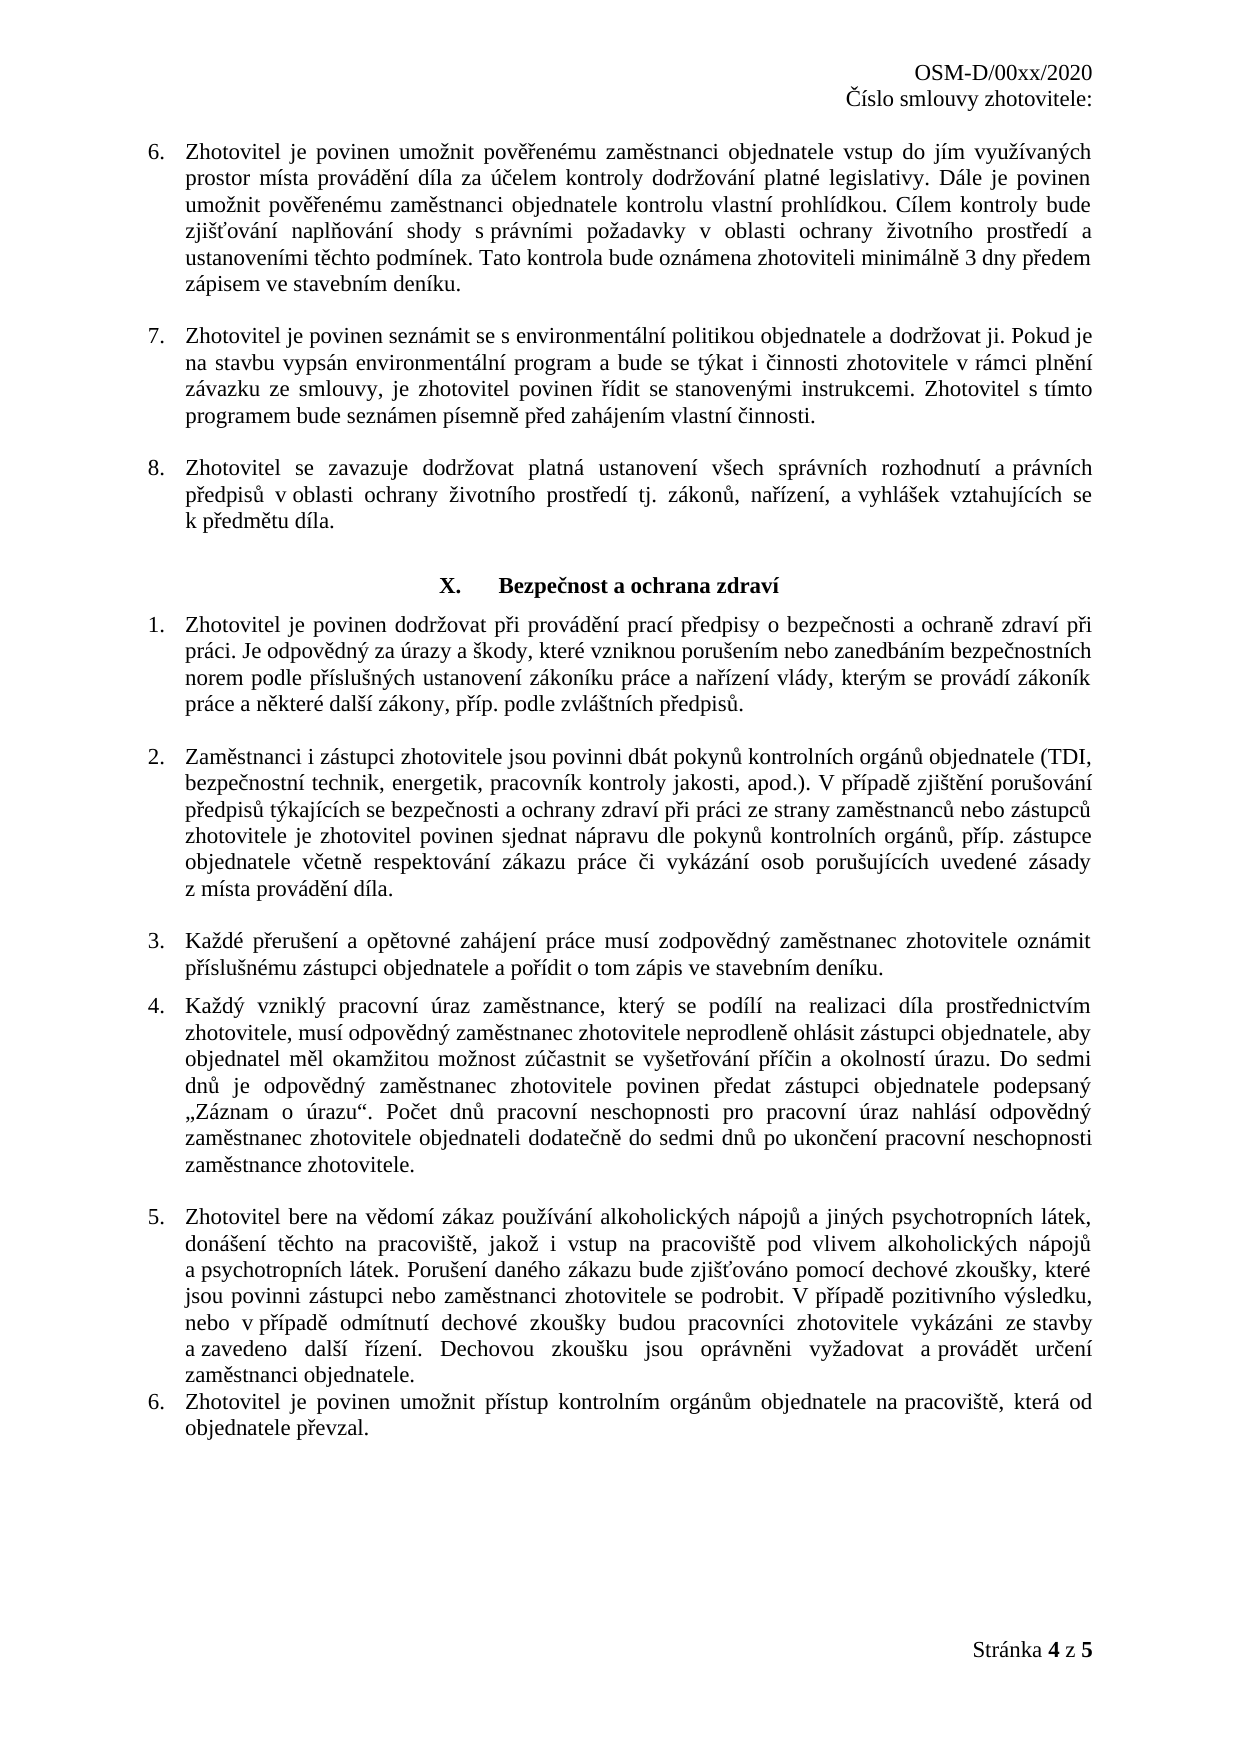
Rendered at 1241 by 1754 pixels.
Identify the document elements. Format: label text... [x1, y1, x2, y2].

list Každé přerušení a opětovné zahájení práce musí zodpovědný zaměstnanec zhotovitele oznámit příslušnému zástupci objednatele a pořídit o tom zápis ve stavebním deníku. [148, 927, 1092, 980]
list Zhotovitel je povinen umožnit pověřenému zaměstnanci objednatele vstup do jím využívaných prostor místa provádění díla za účelem kontroly dodržování platné legislativy. Dále je povinen umožnit pověřenému zaměstnanci objednatele kontrolu vlastní prohlídkou. Cílem kontroly bude zjišťování naplňování shody s právními požadavky v oblasti ochrany životního prostředí a ustanoveními těchto podmínek. Tato kontrola bude oznámena zhotoviteli minimálně 3 dny předem zápisem ve stavebním deníku. [148, 138, 1092, 296]
list Zhotovitel je povinen dodržovat při provádění prací předpisy o bezpečnosti a ochraně zdraví při práci. Je odpovědný za úrazy a škody, které vzniknou porušením nebo zanedbáním bezpečnostních norem podle příslušných ustanovení zákoníku práce a nařízení vlády, kterým se provádí zákoník práce a některé další zákony, příp. podle zvláštních předpisů. [148, 611, 1092, 717]
subtitle Bezpečnost a ochrana zdraví [148, 572, 1092, 599]
list Zhotovitel se zavazuje dodržovat platná ustanovení všech správních rozhodnutí a právních předpisů v oblasti ochrany životního prostředí tj. zákonů, nařízení, a vyhlášek vztahujících se k předmětu díla. [148, 454, 1092, 533]
list Zhotovitel je povinen seznámit se s environmentální politikou objednatele a dodržovat ji. Pokud je na stavbu vypsán environmentální program a bude se týkat i činnosti zhotovitele v rámci plnění závazku ze smlouvy, je zhotovitel povinen řídit se stanovenými instrukcemi. Zhotovitel s tímto programem bude seznámen písemně před zahájením vlastní činnosti. [148, 323, 1092, 428]
list Zhotovitel bere na vědomí zákaz používání alkoholických nápojů a jiných psychotropních látek, donášení těchto na pracoviště, jakož i vstup na pracoviště pod vlivem alkoholických nápojů a psychotropních látek. Porušení daného zákazu bude zjišťováno pomocí dechové zkoušky, které jsou povinni zástupci nebo zaměstnanci zhotovitele se podrobit. V případě pozitivního výsledku, nebo v případě odmítnutí dechové zkoušky budou pracovníci zhotovitele vykázáni ze stavby a zavedeno další řízení. Dechovou zkoušku jsou oprávněni vyžadovat a provádět určení zaměstnanci objednatele. [148, 1203, 1092, 1388]
list Každý vzniklý pracovní úraz zaměstnance, který se podílí na realizaci díla prostřednictvím zhotovitele, musí odpovědný zaměstnanec zhotovitele neprodleně ohlásit zástupci objednatele, aby objednatel měl okamžitou možnost zúčastnit se vyšetřování příčin a okolností úrazu. Do sedmi dnů je odpovědný zaměstnanec zhotovitele povinen předat zástupci objednatele podepsaný „Záznam o úrazu“. Počet dnů pracovní neschopnosti pro pracovní úraz nahlásí odpovědný zaměstnanec zhotovitele objednateli dodatečně do sedmi dnů po ukončení pracovní neschopnosti zaměstnance zhotovitele. [148, 993, 1092, 1177]
list Zaměstnanci i zástupci zhotovitele jsou povinni dbát pokynů kontrolních orgánů objednatele (TDI, bezpečnostní technik, energetik, pracovník kontroly jakosti, apod.). V případě zjištění porušování předpisů týkajících se bezpečnosti a ochrany zdraví při práci ze strany zaměstnanců nebo zástupců zhotovitele je zhotovitel povinen sjednat nápravu dle pokynů kontrolních orgánů, příp. zástupce objednatele včetně respektování zákazu práce či vykázání osob porušujících uvedené zásady z místa provádění díla. [148, 743, 1092, 901]
list Zhotovitel je povinen umožnit přístup kontrolním orgánům objednatele na pracoviště, která od objednatele převzal. [148, 1388, 1092, 1441]
